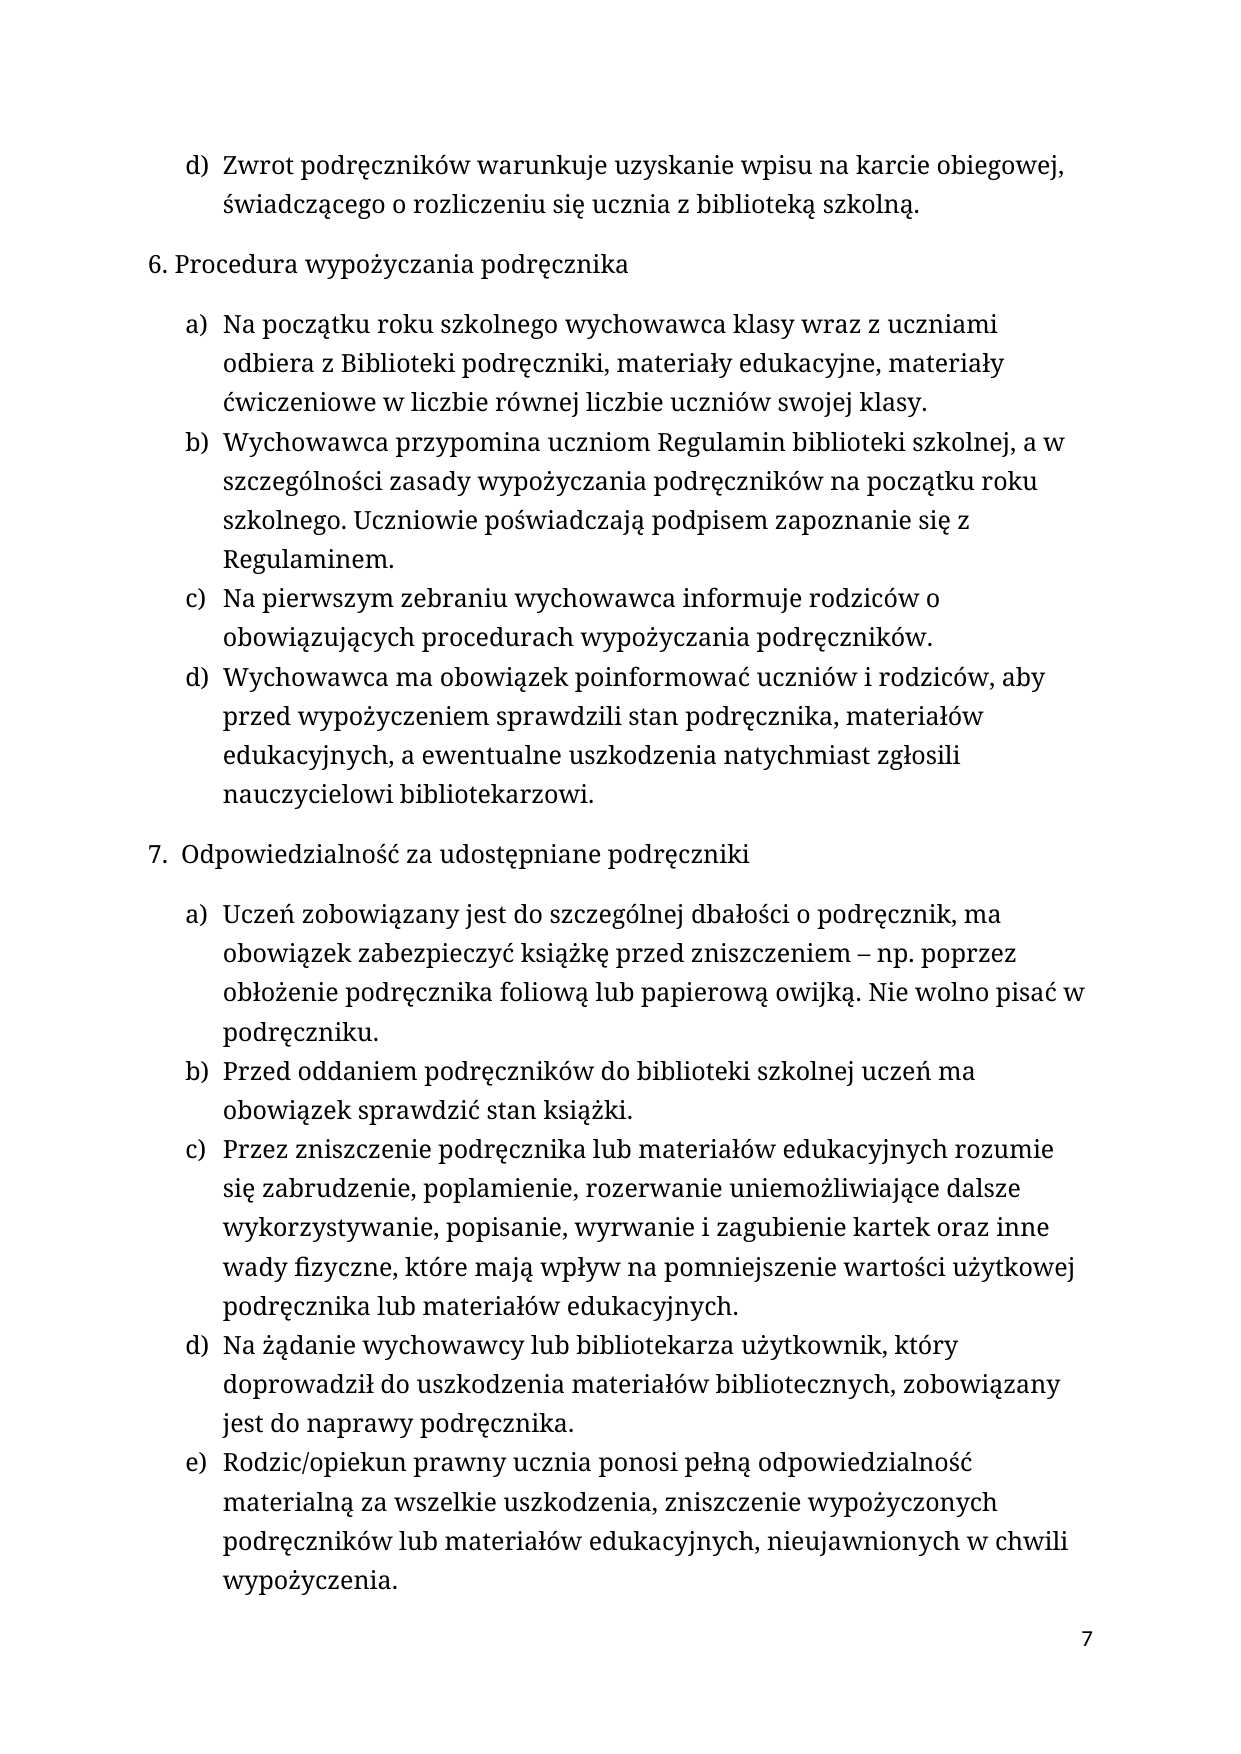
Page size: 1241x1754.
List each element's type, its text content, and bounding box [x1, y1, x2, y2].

list Przez zniszczenie podręcznika lub materiałów edukacyjnych rozumie się zabrudzenie, poplamienie, rozerwanie uniemożliwiające dalsze wykorzystywanie, popisanie, wyrwanie i zagubienie kartek oraz inne wady fizyczne, które mają wpływ na pomniejszenie wartości użytkowej podręcznika lub materiałów edukacyjnych. [185, 1132, 1093, 1322]
list Rodzic/opiekun prawny ucznia ponosi pełną odpowiedzialność materialną za wszelkie uszkodzenia, zniszczenie wypożyczonych podręczników lub materiałów edukacyjnych, nieujawnionych w chwili wypożyczenia. [185, 1445, 1093, 1597]
list Uczeń zobowiązany jest do szczególnej dbałości o podręcznik, ma obowiązek zabezpieczyć książkę przed zniszczeniem – np. poprzez obłożenie podręcznika foliową lub papierową owijką. Nie wolno pisać w podręczniku. [185, 897, 1093, 1048]
list Przed oddaniem podręczników do biblioteki szkolnej uczeń ma obowiązek sprawdzić stan książki. [185, 1053, 1093, 1127]
list Zwrot podręczników warunkuje uzyskanie wpisu na karcie obiegowej, świadczącego o rozliczeniu się ucznia z biblioteką szkolną. [185, 148, 1093, 221]
text 6. Procedura wypożyczania podręcznika [148, 247, 1093, 281]
list Wychowawca ma obowiązek poinformować uczniów i rodziców, aby przed wypożyczeniem sprawdzili stan podręcznika, materiałów edukacyjnych, a ewentualne uszkodzenia natychmiast zgłosili nauczycielowi bibliotekarzowi. [185, 659, 1093, 811]
list Na żądanie wychowawcy lub bibliotekarza użytkownik, który doprowadził do uszkodzenia materiałów bibliotecznych, zobowiązany jest do naprawy podręcznika. [185, 1328, 1093, 1440]
list Wychowawca przypomina uczniom Regulamin biblioteki szkolnej, a w szczególności zasady wypożyczania podręczników na początku roku szkolnego. Uczniowie poświadczają podpisem zapoznanie się z Regulaminem. [185, 424, 1093, 576]
text 7. Odpowiedzialność za udostępniane podręczniki [148, 837, 1093, 871]
list Na początku roku szkolnego wychowawca klasy wraz z uczniami odbiera z Biblioteki podręczniki, materiały edukacyjne, materiały ćwiczeniowe w liczbie równej liczbie uczniów swojej klasy. [185, 307, 1093, 419]
list Na pierwszym zebraniu wychowawca informuje rodziców o obowiązujących procedurach wypożyczania podręczników. [185, 581, 1093, 654]
